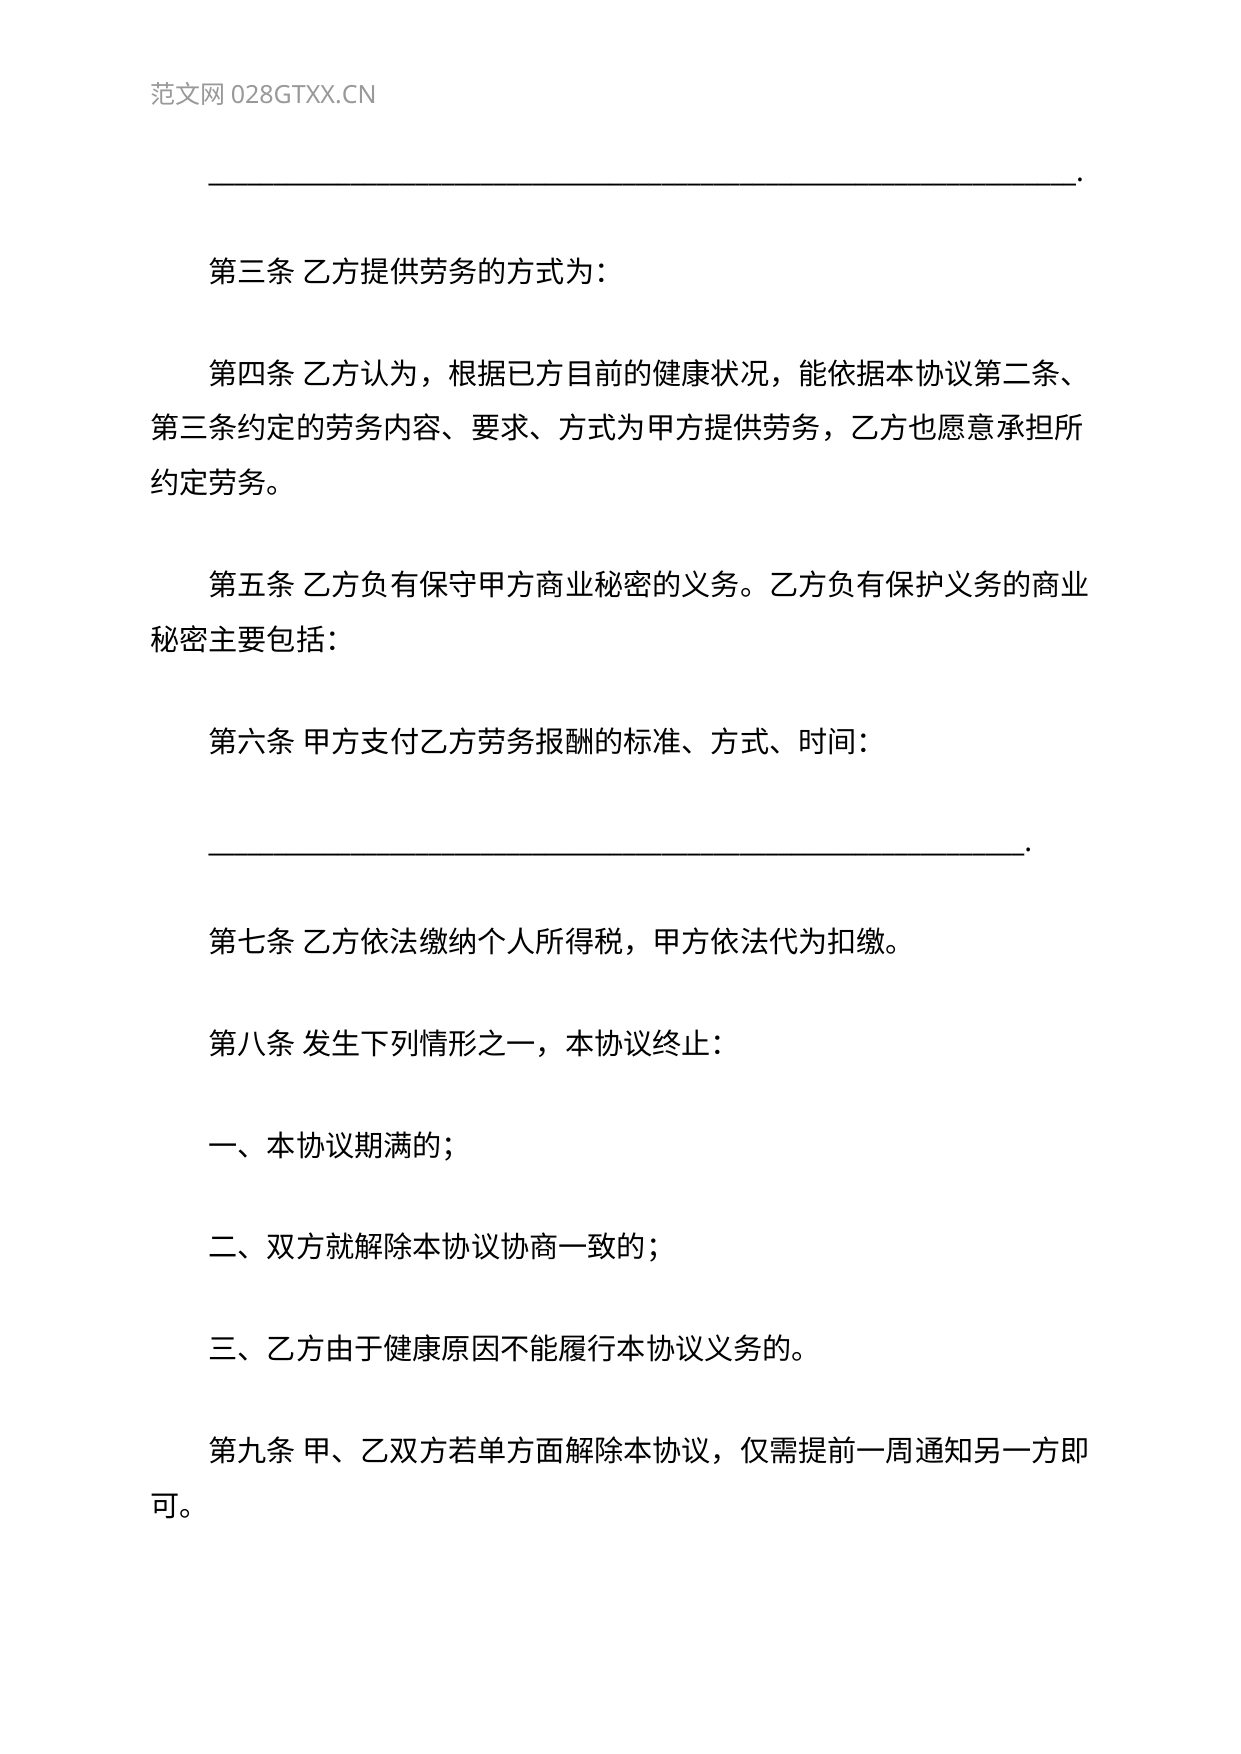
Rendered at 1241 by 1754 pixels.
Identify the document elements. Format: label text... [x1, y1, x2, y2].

text 三、乙方由于健康原因不能履行本协议义务的。 [150, 1326, 1090, 1368]
text ___________________________________________________________________. [150, 150, 1090, 190]
text 第五条 乙方负有保守甲方商业秘密的义务。乙方负有保护义务的商业秘密主要包括： [150, 562, 1090, 659]
text 第九条 甲、乙双方若单方面解除本协议，仅需提前一周通知另一方即可。 [150, 1427, 1090, 1525]
text 二、双方就解除本协议协商一致的； [150, 1224, 1090, 1266]
text 第六条 甲方支付乙方劳务报酬的标准、方式、时间： [150, 718, 1090, 761]
text 第三条 乙方提供劳务的方式为： [150, 248, 1090, 291]
text 第七条 乙方依法缴纳个人所得税，甲方依法代为扣缴。 [150, 919, 1090, 961]
text 第八条 发生下列情形之一，本协议终止： [150, 1020, 1090, 1063]
text 一、本协议期满的； [150, 1122, 1090, 1164]
text 第四条 乙方认为，根据已方目前的健康状况，能依据本协议第二条、第三条约定的劳务内容、要求、方式为甲方提供劳务，乙方也愿意承担所约定劳务。 [150, 350, 1090, 502]
text _______________________________________________________________. [150, 820, 1090, 860]
